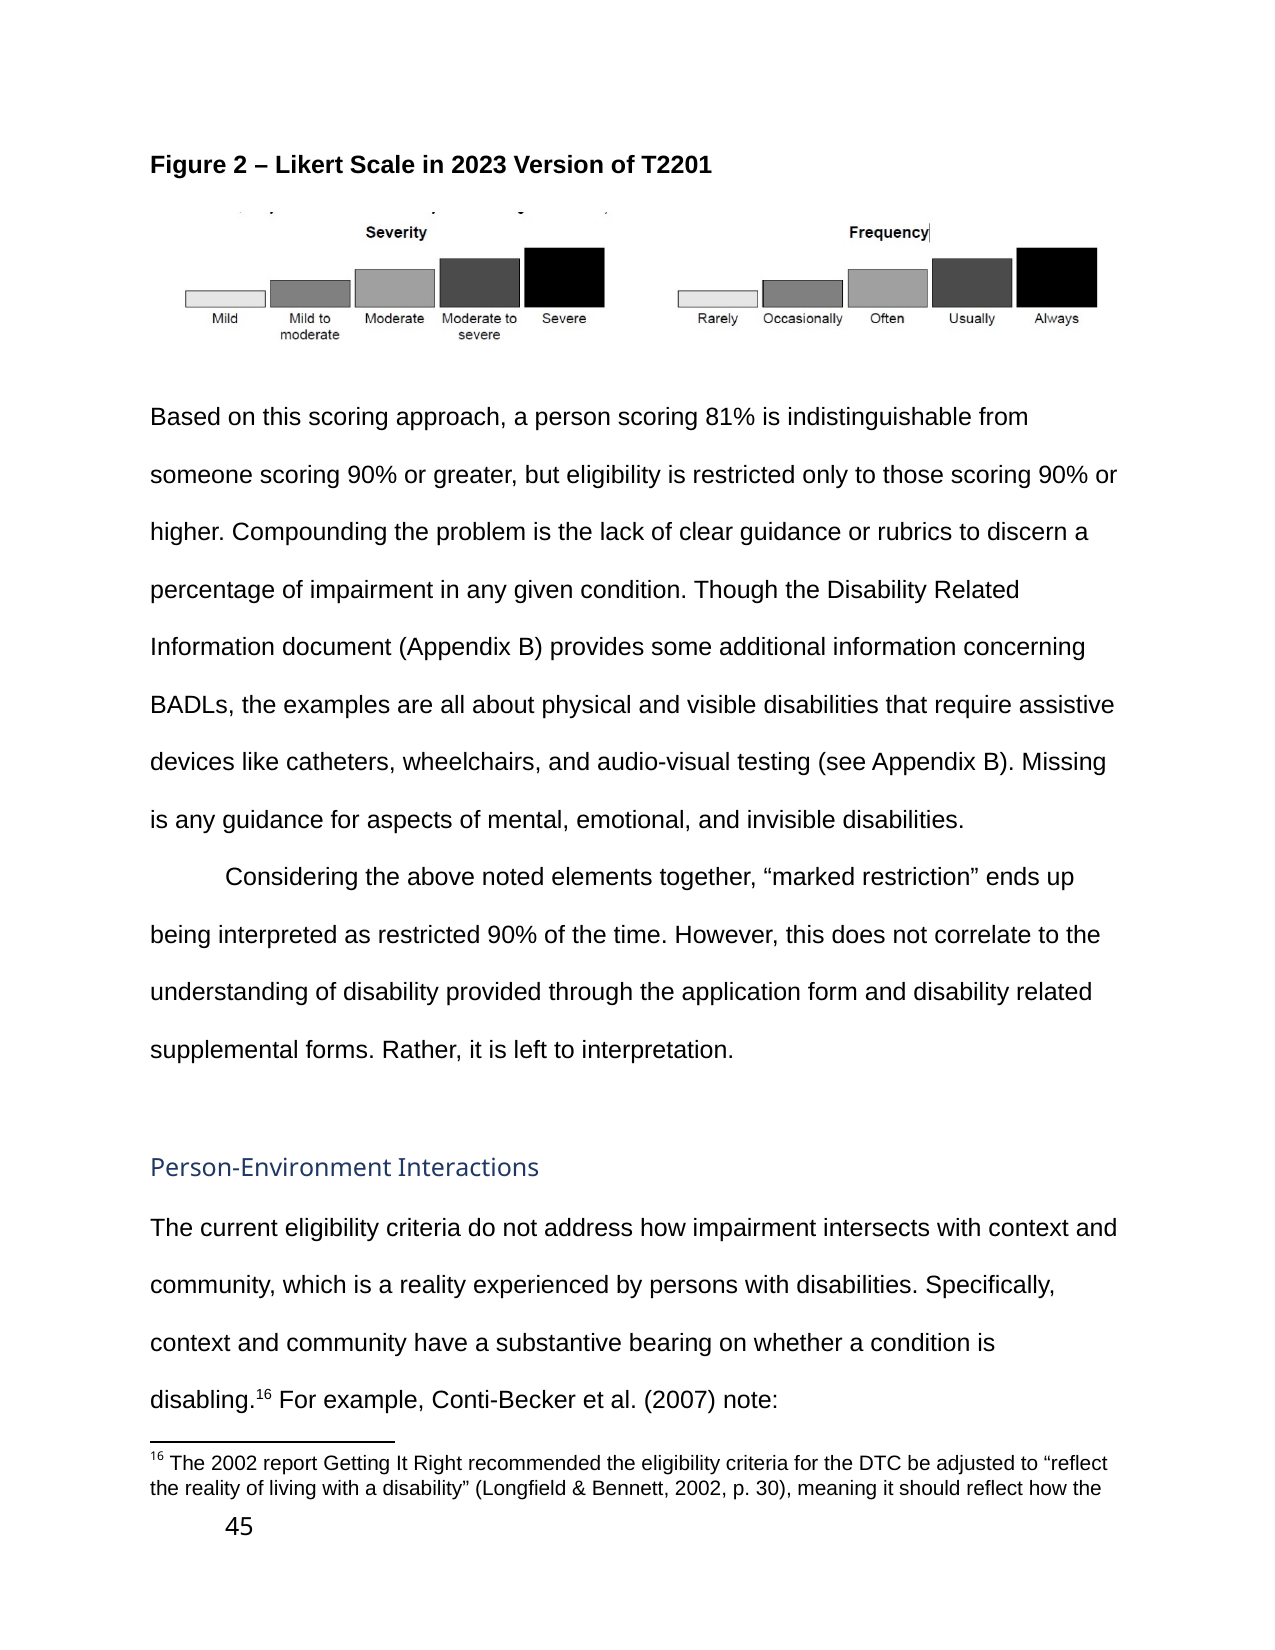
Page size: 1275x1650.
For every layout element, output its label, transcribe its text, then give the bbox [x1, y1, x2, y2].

text Figure 2 – Likert Scale in 2023 Version of T2201 [150, 150, 1125, 212]
text Based on this scoring approach, a person scoring 81% is indistinguishable from someone scoring 90% or greater, but eligibility is restricted only to those scoring 90% or higher. Compounding the problem is the lack of clear guidance or rubrics to discern a percentage of impairment in any given condition. Though the Disability Related Information document (Appendix B) provides some additional information concerning BADLs, the examples are all about physical and visible disabilities that require assistive devices like catheters, wheelchairs, and audio-visual testing (see Appendix B). Missing is any guidance for aspects of mental, emotional, and invisible disabilities. [150, 402, 1125, 833]
subtitle Person-Environment Interactions [150, 1150, 1125, 1184]
text Considering the above noted elements together, “marked restriction” ends up being interpreted as restricted 90% of the time. However, this does not correlate to the understanding of disability provided through the application form and disability related supplemental forms. Rather, it is left to interpretation. [150, 862, 1125, 1063]
text The current eligibility criteria do not address how impairment intersects with context and community, which is a reality experienced by persons with disabilities. Specifically, context and community have a substantive bearing on whether a condition is disabling. For example, Conti-Becker et al. (2007) note: [150, 1213, 1125, 1414]
picture [150, 212, 1125, 369]
